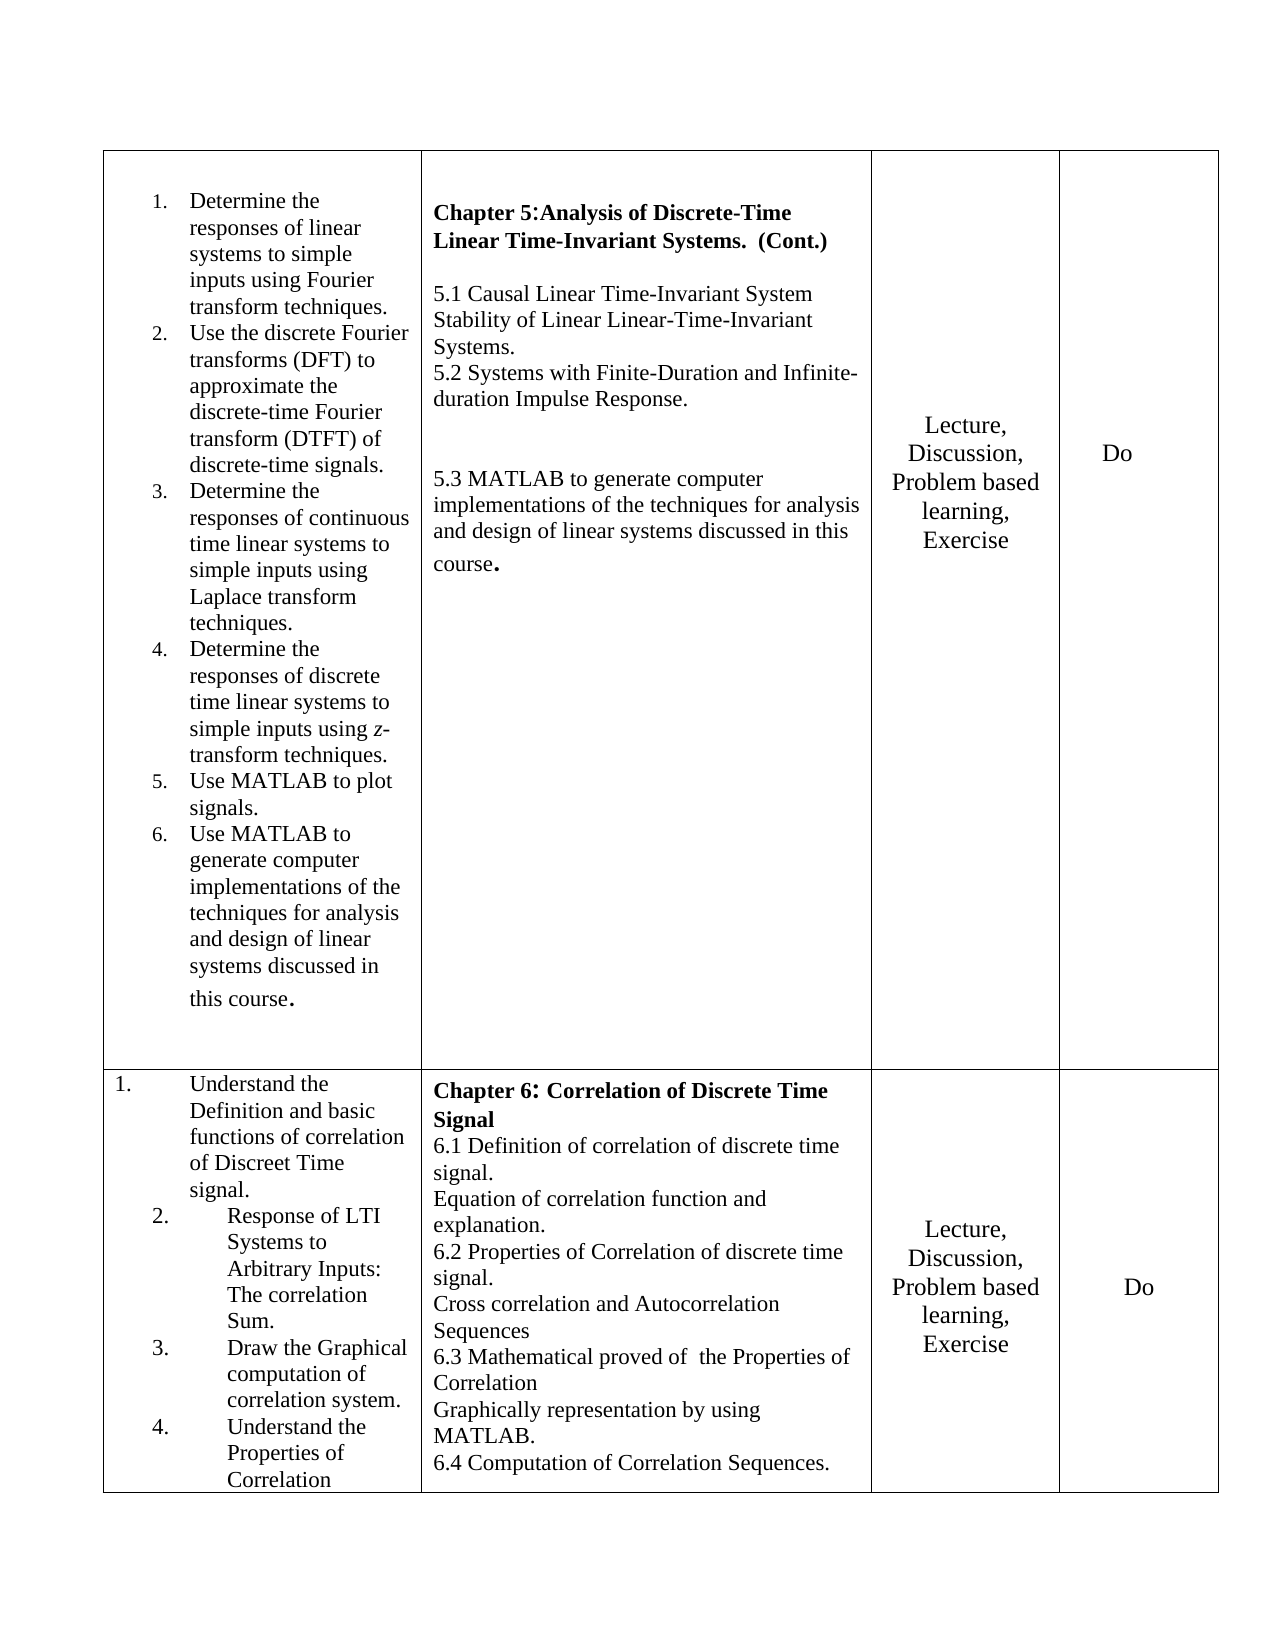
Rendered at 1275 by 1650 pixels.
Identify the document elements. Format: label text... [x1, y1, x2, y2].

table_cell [872, 1070, 1059, 1492]
table_header Do [1060, 151, 1218, 1069]
table_cell Understand the Definition and basic functions of correlation of Discreet Time signal. Response of LTI Systems to Arbitrary Inputs: The correlation Sum. Draw the Graphical computation of correlation system. Understand the Properties of Correlation [104, 1070, 421, 1492]
table_cell Chapter 6: Correlation of Discrete Time Signal 6.1 Definition of correlation of discrete time signal. Equation of correlation function and explanation. 6.2 Properties of Correlation of discrete time signal. Cross correlation and Autocorrelation Sequences 6.3 Mathematical proved of the Properties of Correlation Graphically representation by using MATLAB. 6.4 Computation of Correlation Sequences. [422, 1070, 871, 1492]
table_header Lecture, Discussion, Problem based learning, Exercise [872, 151, 1059, 1069]
table_header Chapter 5:Analysis of Discrete-Time Linear Time-Invariant Systems. (Cont.) 5.1 Causal Linear Time-Invariant System Stability of Linear Linear-Time-Invariant Systems. 5.2 Systems with Finite-Duration and Infinite-duration Impulse Response. 5.3 MATLAB to generate computer implementations of the techniques for analysis and design of linear systems discussed in this course. [422, 151, 871, 1069]
table_cell Do [1060, 1070, 1218, 1492]
table_header Determine the responses of linear systems to simple inputs using Fourier transform techniques. Use the discrete Fourier transforms (DFT) to approximate the discrete-time Fourier transform (DTFT) of discrete-time signals. Determine the responses of continuous time linear systems to simple inputs using Laplace transform techniques. Determine the responses of discrete time linear systems to simple inputs using z-transform techniques. Use MATLAB to plot signals. Use MATLAB to generate computer implementations of the techniques for analysis and design of linear systems discussed in this course. [104, 151, 421, 1069]
